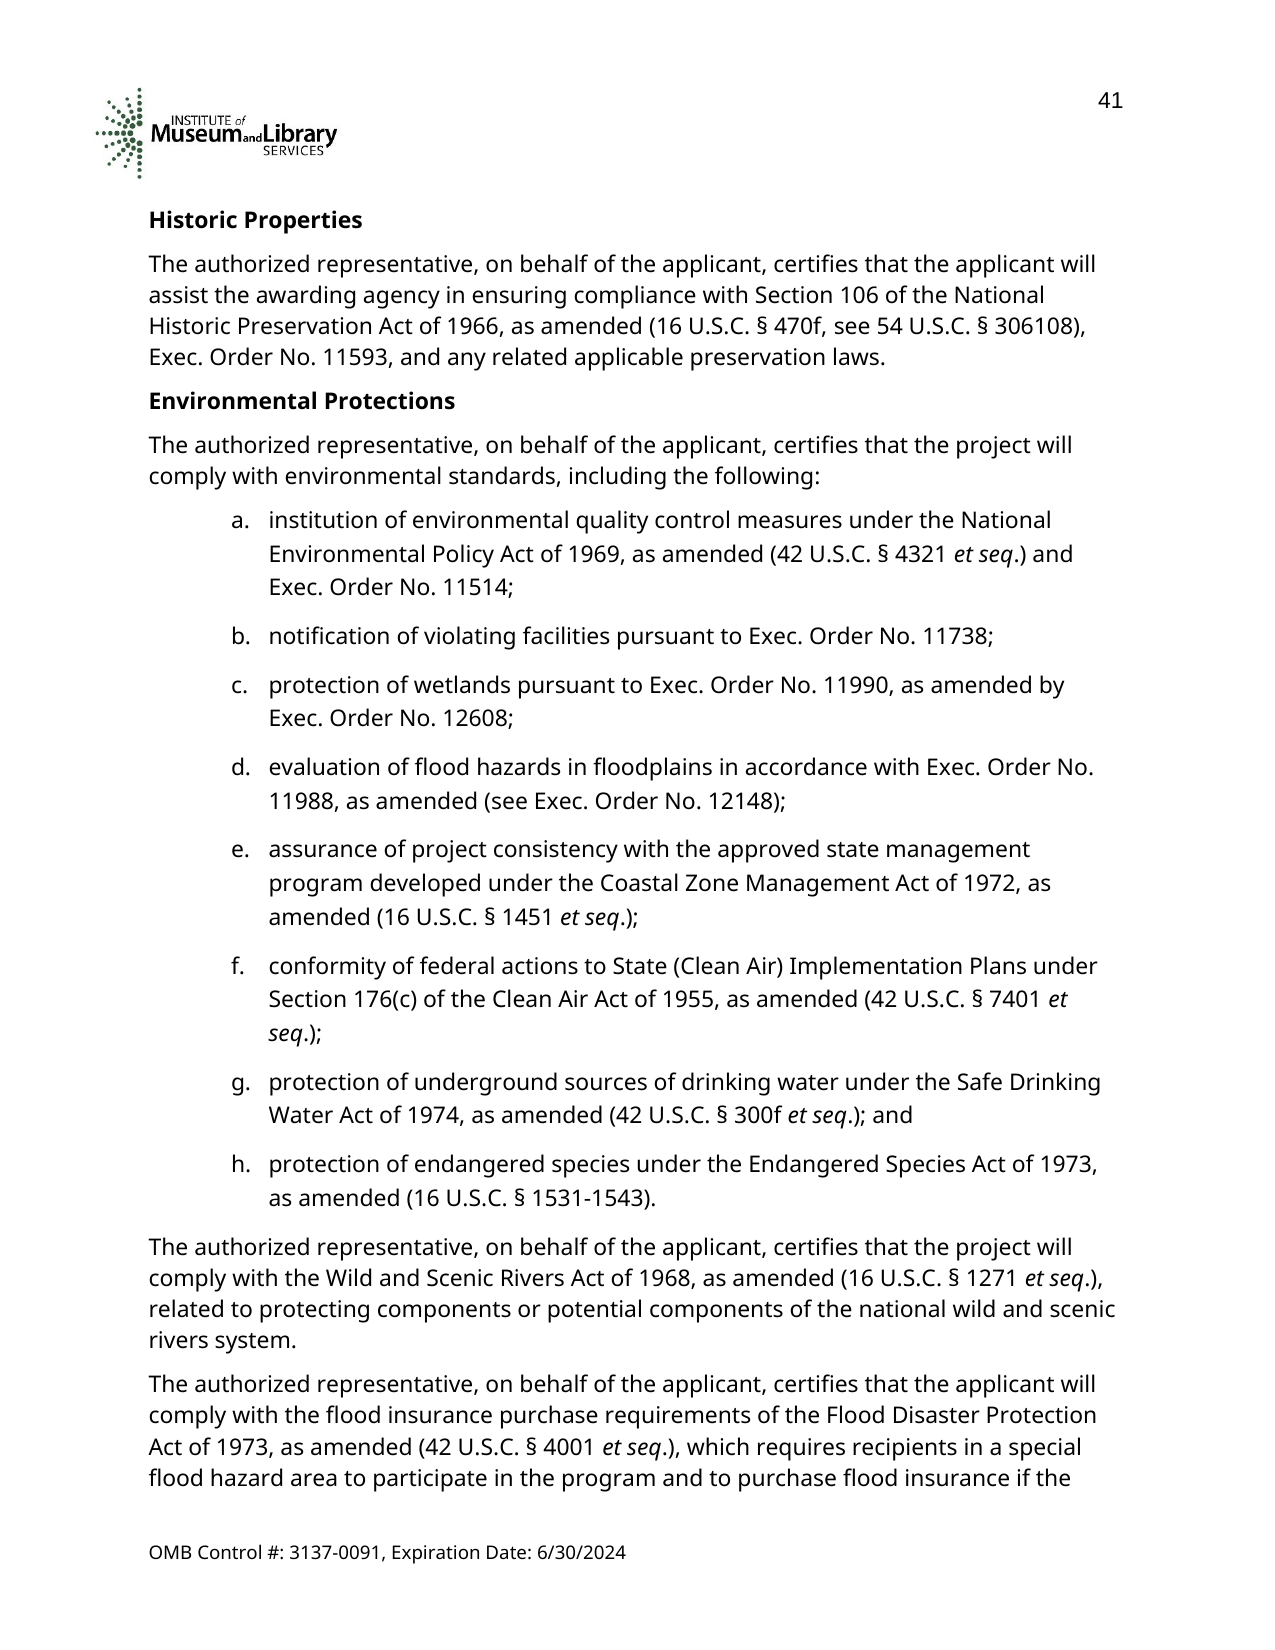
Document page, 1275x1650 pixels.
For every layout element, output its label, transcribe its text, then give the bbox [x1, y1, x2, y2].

list evaluation of flood hazards in floodplains in accordance with Exec. Order No. 11988, as amended (see Exec. Order No. 12148); [231, 751, 1123, 816]
list institution of environmental quality control measures under the National Environmental Policy Act of 1969, as amended (42 U.S.C. § 4321 et seq.) and Exec. Order No. 11514; [231, 504, 1123, 603]
text The authorized representative, on behalf of the applicant, certifies that the project will comply with environmental standards, including the following: [148, 429, 1123, 491]
list conformity of federal actions to State (Clean Air) Implementation Plans under Section 176(c) of the Clean Air Act of 1955, as amended (42 U.S.C. § 7401 et seq.); [231, 949, 1123, 1048]
text Environmental Protections [148, 385, 1123, 416]
list protection of underground sources of drinking water under the Safe Drinking Water Act of 1974, as amended (42 U.S.C. § 300f et seq.); and [231, 1066, 1123, 1131]
list protection of wetlands pursuant to Exec. Order No. 11990, as amended by Exec. Order No. 12608; [231, 669, 1123, 734]
text The authorized representative, on behalf of the applicant, certifies that the applicant will assist the awarding agency in ensuring compliance with Section 106 of the National Historic Preservation Act of 1966, as amended (16 U.S.C. § 470f, see 54 U.S.C. § 306108), Exec. Order No. 11593, and any related applicable preservation laws. [148, 248, 1123, 373]
text The authorized representative, on behalf of the applicant, certifies that the project will comply with the Wild and Scenic Rivers Act of 1968, as amended (16 U.S.C. § 1271 et seq.), related to protecting components or potential components of the national wild and scenic rivers system. [148, 1231, 1123, 1356]
list assurance of project consistency with the approved state management program developed under the Coastal Zone Management Act of 1972, as amended (16 U.S.C. § 1451 et seq.); [231, 833, 1123, 932]
picture [92, 75, 345, 191]
list protection of endangered species under the Endangered Species Act of 1973, as amended (16 U.S.C. § 1531-1543). [231, 1148, 1123, 1213]
text Historic Properties [148, 204, 1123, 235]
list notification of violating facilities pursuant to Exec. Order No. 11738; [231, 620, 1123, 651]
